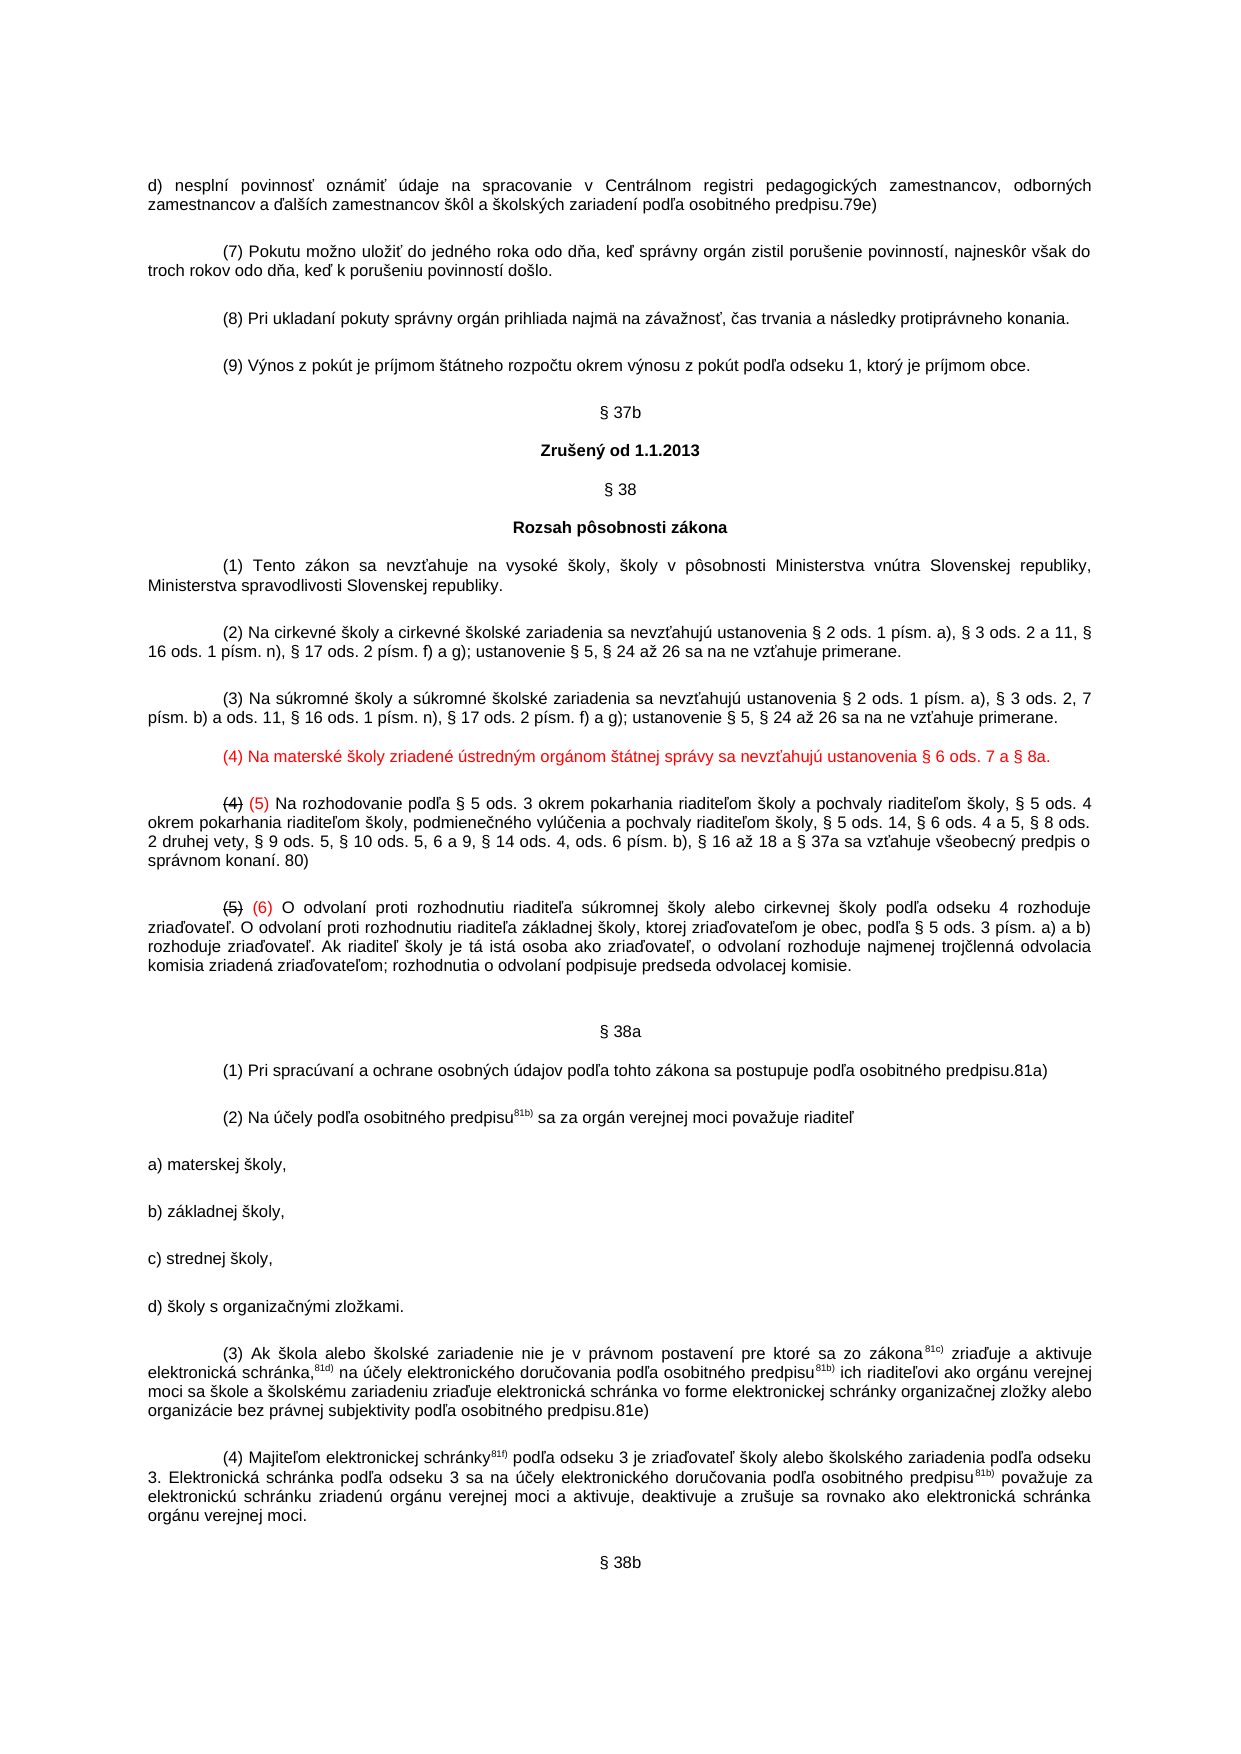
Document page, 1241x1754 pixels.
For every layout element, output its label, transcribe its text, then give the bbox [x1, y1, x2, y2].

text (5) (6) O odvolaní proti rozhodnutiu riaditeľa súkromnej školy alebo cirkevnej školy podľa odseku 4 rozhoduje zriaďovateľ. O odvolaní proti rozhodnutiu riaditeľa základnej školy, ktorej zriaďovateľom je obec, podľa § 5 ods. 3 písm. a) a b) rozhoduje zriaďovateľ. Ak riaditeľ školy je tá istá osoba ako zriaďovateľ, o odvolaní rozhoduje najmenej trojčlenná odvolacia komisia zriadená zriaďovateľom; rozhodnutia o odvolaní podpisuje predseda odvolacej komisie. [148, 898, 1092, 975]
text (4) Majiteľom elektronickej schránky81f) podľa odseku 3 je zriaďovateľ školy alebo školského zariadenia podľa odseku 3. Elektronická schránka podľa odseku 3 sa na účely elektronického doručovania podľa osobitného predpisu81b) považuje za elektronickú schránku zriadenú orgánu verejnej moci a aktivuje, deaktivuje a zrušuje sa rovnako ako elektronická schránka orgánu verejnej moci. [148, 1448, 1092, 1525]
text § 37b [148, 403, 1092, 422]
text § 38b [148, 1553, 1092, 1572]
text d) nesplní povinnosť oznámiť údaje na spracovanie v Centrálnom registri pedagogických zamestnancov, odborných zamestnancov a ďalších zamestnancov škôl a školských zariadení podľa osobitného predpisu.79e) [148, 176, 1092, 214]
text § 38 [148, 479, 1092, 499]
text d) školy s organizačnými zložkami. [148, 1296, 1092, 1316]
text (7) Pokutu možno uložiť do jedného roka odo dňa, keď správny orgán zistil porušenie povinností, najneskôr však do troch rokov odo dňa, keď k porušeniu povinností došlo. [148, 242, 1092, 280]
text Rozsah pôsobnosti zákona [148, 518, 1092, 537]
text (9) Výnos z pokút je príjmom štátneho rozpočtu okrem výnosu z pokút podľa odseku 1, ktorý je príjmom obce. [148, 356, 1092, 375]
text a) materskej školy, [148, 1155, 1092, 1174]
text (3) Na súkromné školy a súkromné školské zariadenia sa nevzťahujú ustanovenia § 2 ods. 1 písm. a), § 3 ods. 2, 7 písm. b) a ods. 11, § 16 ods. 1 písm. n), § 17 ods. 2 písm. f) a g); ustanovenie § 5, § 24 až 26 sa na ne vzťahuje primerane. [148, 689, 1092, 727]
text (1) Tento zákon sa nevzťahuje na vysoké školy, školy v pôsobnosti Ministerstva vnútra Slovenskej republiky, Ministerstva spravodlivosti Slovenskej republiky. [148, 556, 1092, 594]
text c) strednej školy, [148, 1249, 1092, 1268]
text (2) Na účely podľa osobitného predpisu81b) sa za orgán verejnej moci považuje riaditeľ [148, 1108, 1092, 1127]
text (4) Na materské školy zriadené ústredným orgánom štátnej správy sa nevzťahujú ustanovenia § 6 ods. 7 a § 8a. [148, 746, 1092, 766]
text (1) Pri spracúvaní a ochrane osobných údajov podľa tohto zákona sa postupuje podľa osobitného predpisu.81a) [148, 1060, 1092, 1079]
text (2) Na cirkevné školy a cirkevné školské zariadenia sa nevzťahujú ustanovenia § 2 ods. 1 písm. a), § 3 ods. 2 a 11, § 16 ods. 1 písm. n), § 17 ods. 2 písm. f) a g); ustanovenie § 5, § 24 až 26 sa na ne vzťahuje primerane. [148, 622, 1092, 661]
text (3) Ak škola alebo školské zariadenie nie je v právnom postavení pre ktoré sa zo zákona81c) zriaďuje a aktivuje elektronická schránka,81d) na účely elektronického doručovania podľa osobitného predpisu81b) ich riaditeľovi ako orgánu verejnej moci sa škole a školskému zariadeniu zriaďuje elektronická schránka vo forme elektronickej schránky organizačnej zložky alebo organizácie bez právnej subjektivity podľa osobitného predpisu.81e) [148, 1343, 1092, 1420]
text Zrušený od 1.1.2013 [148, 441, 1092, 460]
text (8) Pri ukladaní pokuty správny orgán prihliada najmä na závažnosť, čas trvania a následky protiprávneho konania. [148, 308, 1092, 328]
text (4) (5) Na rozhodovanie podľa § 5 ods. 3 okrem pokarhania riaditeľom školy a pochvaly riaditeľom školy, § 5 ods. 4 okrem pokarhania riaditeľom školy, podmienečného vylúčenia a pochvaly riaditeľom školy, § 5 ods. 14, § 6 ods. 4 a 5, § 8 ods. 2 druhej vety, § 9 ods. 5, § 10 ods. 5, 6 a 9, § 14 ods. 4, ods. 6 písm. b), § 16 až 18 a § 37a sa vzťahuje všeobecný predpis o správnom konaní. 80) [148, 793, 1092, 870]
text § 38a [148, 1022, 1092, 1041]
text b) základnej školy, [148, 1202, 1092, 1221]
